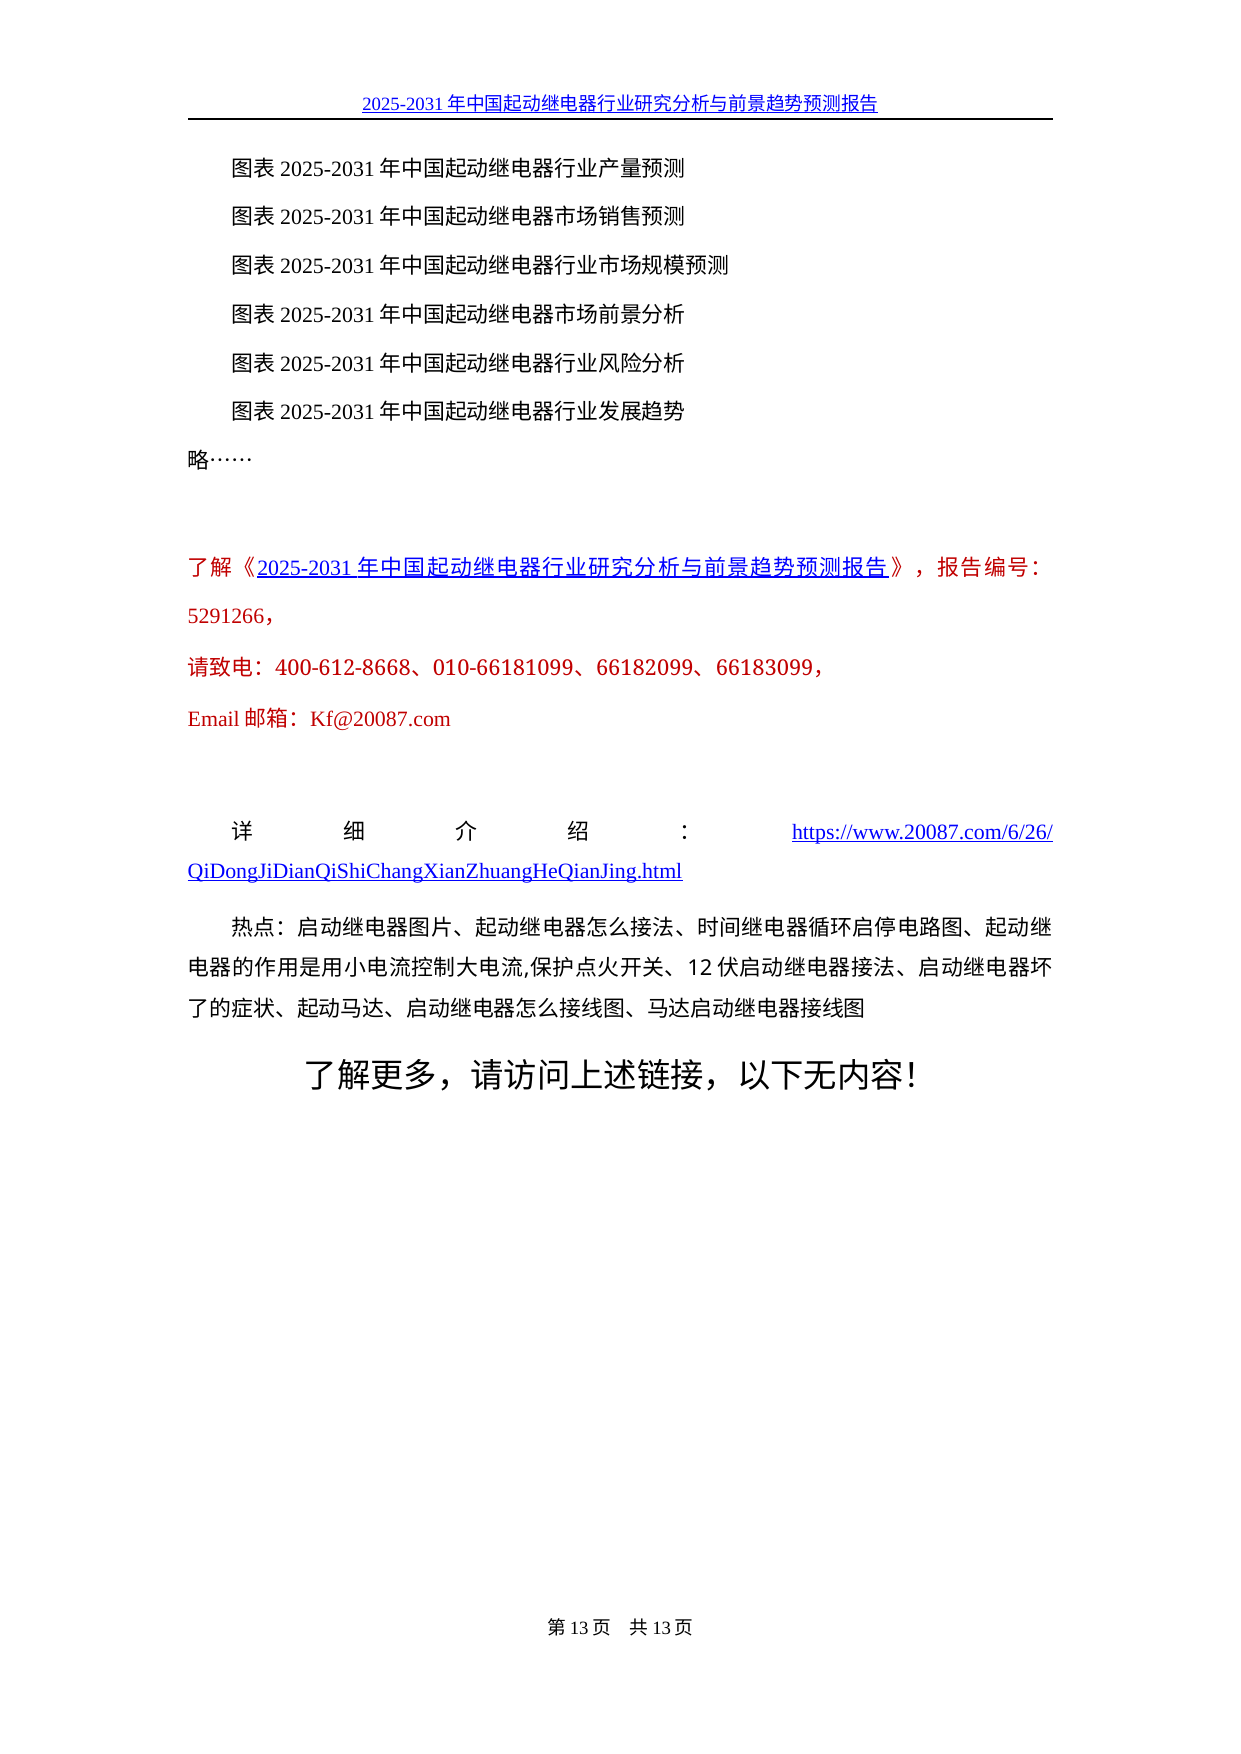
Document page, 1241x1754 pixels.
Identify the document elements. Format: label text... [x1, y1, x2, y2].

title 了解更多，请访问上述链接，以下无内容！ [187, 1041, 1053, 1106]
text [187, 150, 1053, 475]
text 热点：启动继电器图片、起动继电器怎么接法、时间继电器循环启停电路图、起动继电器的作用是用小电流控制大电流,保护点火开关、12伏启动继电器接法、启动继电器坏了的症状、起动马达、启动继电器怎么接线图、马达启动继电器接线图 [187, 909, 1053, 1023]
text 请致电：400-612-8668、010-66181099、66182099、66183099， [187, 649, 1053, 682]
text Email邮箱：Kf@20087.com [187, 701, 1053, 733]
text 详细介绍：https://www.20087.com/6/26/QiDongJiDianQiShiChangXianZhuangHeQianJing.html [187, 814, 1053, 887]
text 了解《2025-2031年中国起动继电器行业研究分析与前景趋势预测报告》，报告编号：5291266， [187, 549, 1053, 630]
